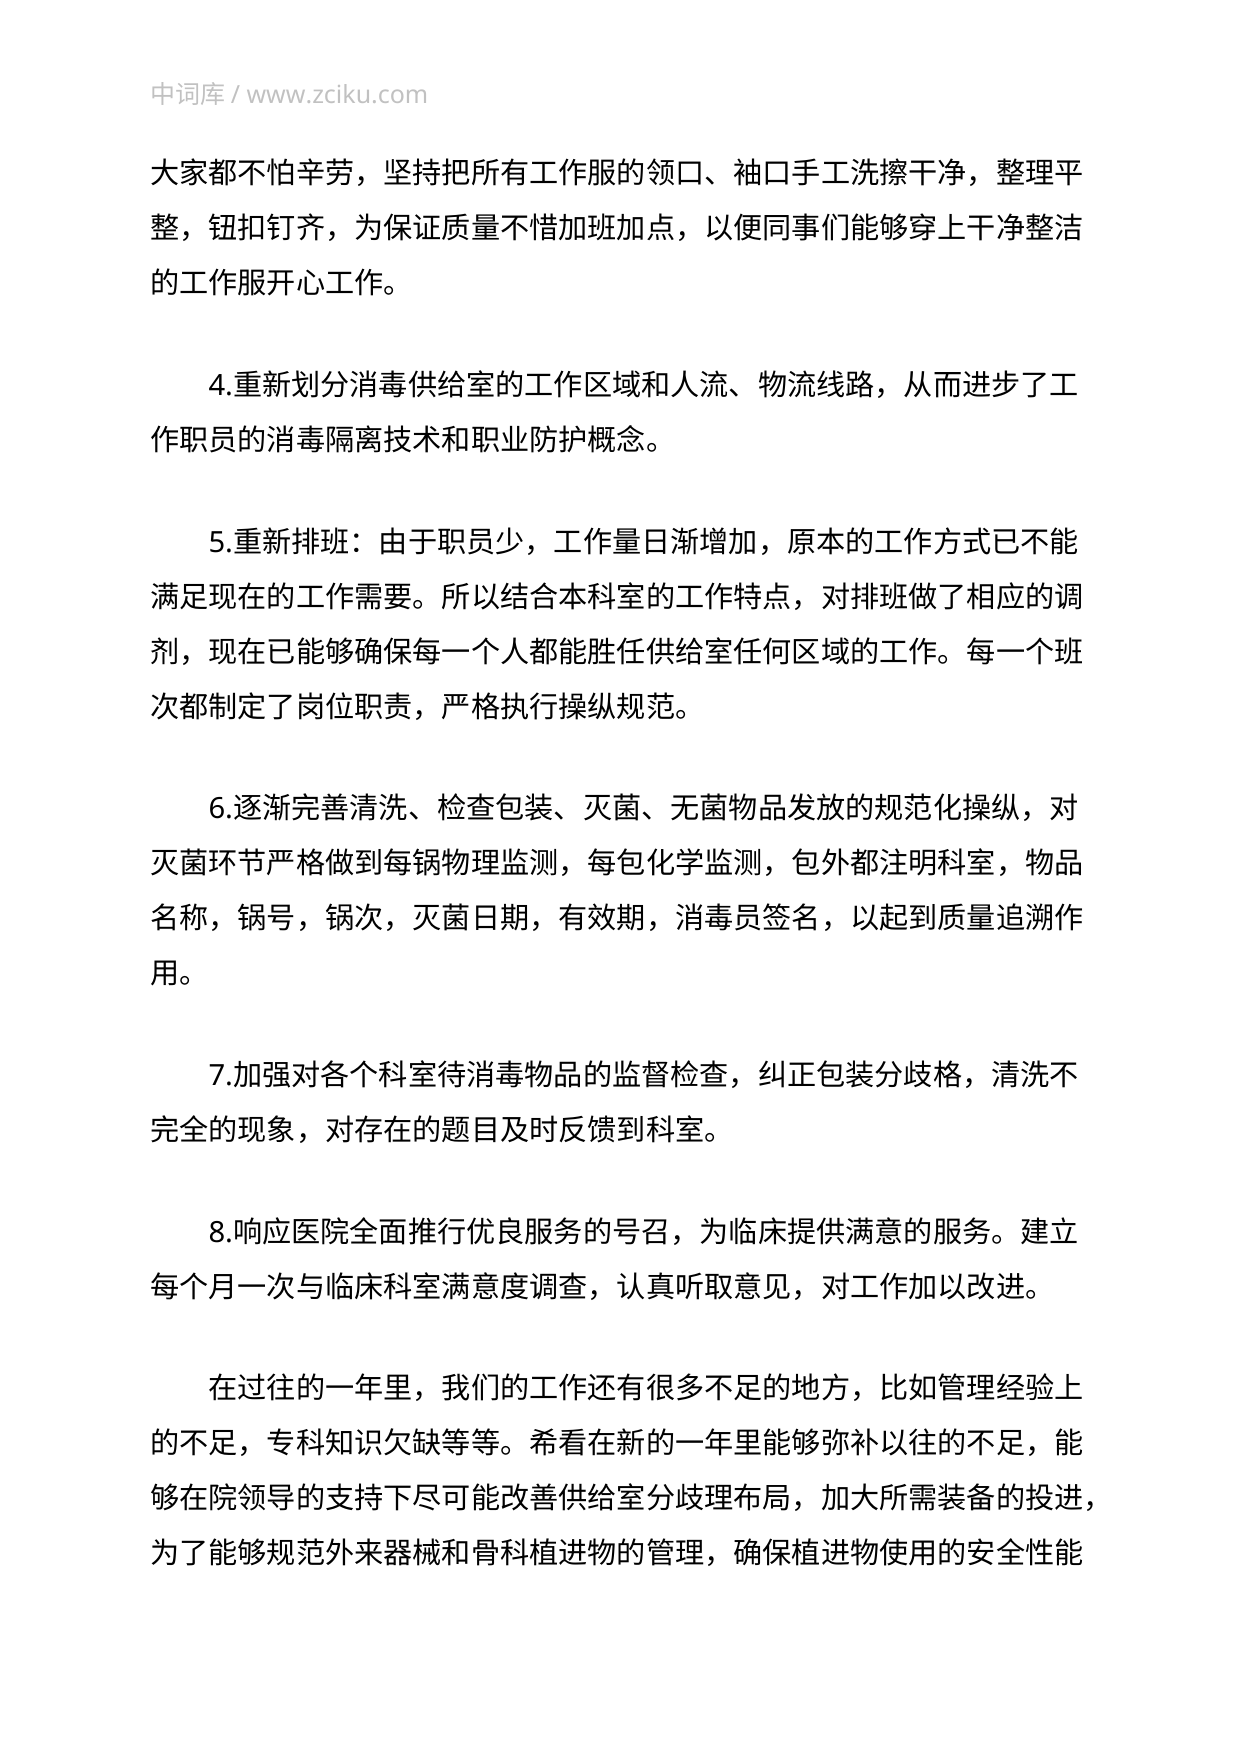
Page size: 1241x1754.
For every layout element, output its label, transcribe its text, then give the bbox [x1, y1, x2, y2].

text 6.逐渐完善清洗、检查包装、灭菌、无菌物品发放的规范化操纵，对灭菌环节严格做到每锅物理监测，每包化学监测，包外都注明科室，物品名称，锅号，锅次，灭菌日期，有效期，消毒员签名，以起到质量追溯作用。 [150, 785, 1090, 992]
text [150, 1365, 1090, 1572]
text 5.重新排班：由于职员少，工作量日渐增加，原本的工作方式已不能满足现在的工作需要。所以结合本科室的工作特点，对排班做了相应的调剂，现在已能够确保每一个人都能胜任供给室任何区域的工作。每一个班次都制定了岗位职责，严格执行操纵规范。 [150, 518, 1090, 725]
text 4.重新划分消毒供给室的工作区域和人流、物流线路，从而进步了工作职员的消毒隔离技术和职业防护概念。 [150, 362, 1090, 459]
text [150, 150, 1090, 302]
text 7.加强对各个科室待消毒物品的监督检查，纠正包装分歧格，清洗不完全的现象，对存在的题目及时反馈到科室。 [150, 1051, 1090, 1149]
text 8.响应医院全面推行优良服务的号召，为临床提供满意的服务。建立每个月一次与临床科室满意度调查，认真听取意见，对工作加以改进。 [150, 1208, 1090, 1306]
